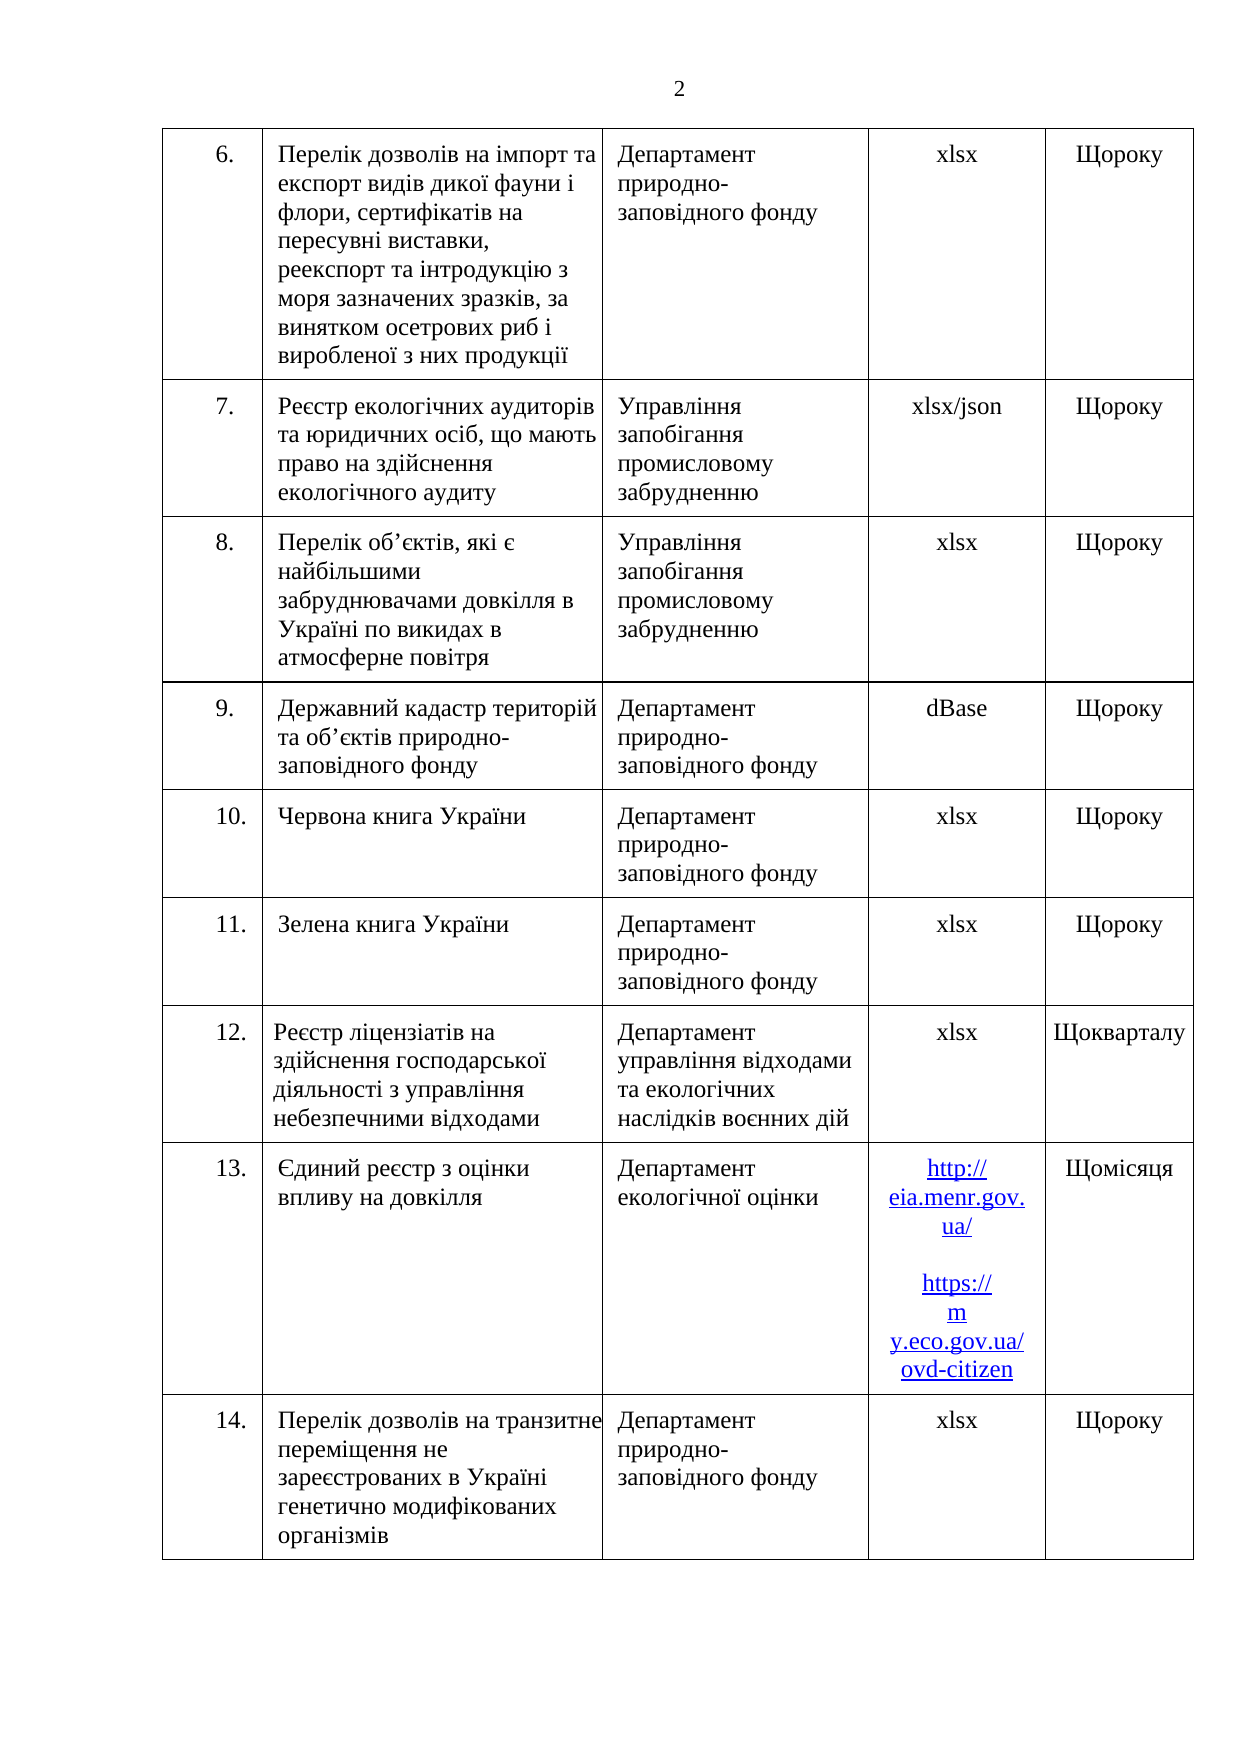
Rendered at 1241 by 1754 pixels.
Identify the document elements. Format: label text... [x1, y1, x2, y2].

table_cell xlsx [869, 1395, 1045, 1559]
table_cell Департамент управління відходами та екологічних наслідків воєнних дій [603, 1006, 868, 1142]
table_cell Щомісяця [1046, 1143, 1193, 1393]
table_cell Перелік дозволів на транзитне переміщення не зареєстрованих в Україні генетично модифікованих організмів [263, 1395, 602, 1559]
table_cell Зелена книга України [263, 898, 602, 1005]
table_cell Департамент екологічної оцінки [603, 1143, 868, 1393]
table_cell Департамент природно-заповідного фонду [603, 898, 868, 1005]
table_cell Державний кадастр територій та об’єктів природно-заповідного фонду [263, 683, 602, 789]
table_cell Реєстр ліцензіатів на здійснення господарської діяльності з управління небезпечними відходами [263, 1006, 602, 1142]
table_cell [163, 683, 262, 789]
table_cell Перелік дозволів на імпорт та експорт видів дикої фауни і флори, сертифікатів на пересувні виставки, реекспорт та інтродукцію з моря зазначених зразків, за винятком осетрових риб і виробленої з них продукції [263, 129, 602, 379]
table_cell Щороку [1046, 790, 1193, 897]
table_cell Управління запобігання промисловому забрудненню [603, 517, 868, 681]
table_cell [163, 790, 262, 897]
table_cell xlsx [869, 129, 1045, 379]
table_cell xlsx [869, 898, 1045, 1005]
table_cell [163, 380, 262, 516]
table_cell [163, 898, 262, 1005]
table_cell Перелік об’єктів, які є найбільшими забруднювачами довкілля в Україні по викидах в атмосферне повітря [263, 517, 602, 681]
table_cell [163, 517, 262, 681]
table_cell Щороку [1046, 517, 1193, 681]
table_cell Департамент природно-заповідного фонду [603, 683, 868, 789]
table_cell [163, 129, 262, 379]
table_cell Щокварталу [1046, 1006, 1193, 1142]
table_cell Щороку [1046, 683, 1193, 789]
table_cell Червона книга України [263, 790, 602, 897]
table_cell xlsx [869, 790, 1045, 897]
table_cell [603, 1395, 868, 1559]
table_cell http://eia.menr.gov.ua/ https://my.eco.gov.ua/ovd-citizen [869, 1143, 1045, 1393]
table_cell [163, 1006, 262, 1142]
table_cell Єдиний реєстр з оцінки впливу на довкілля [263, 1143, 602, 1393]
table_cell xlsx [869, 517, 1045, 681]
table_cell Управління запобігання промисловому забрудненню [603, 380, 868, 516]
table_cell Щороку [1046, 898, 1193, 1005]
table_cell [163, 1143, 262, 1393]
table_cell Щороку [1046, 129, 1193, 379]
table_cell xlsx [869, 1006, 1045, 1142]
table_cell dBase [869, 683, 1045, 789]
table_cell Щороку [1046, 1395, 1193, 1559]
table_cell Щороку [1046, 380, 1193, 516]
table_cell xlsx/json [869, 380, 1045, 516]
table_cell Департамент природно-заповідного фонду [603, 129, 868, 379]
table_cell Реєстр екологічних аудиторів та юридичних осіб, що мають право на здійснення екологічного аудиту [263, 380, 602, 516]
table_cell Департамент природно-заповідного фонду [603, 790, 868, 897]
table_cell [163, 1395, 262, 1559]
